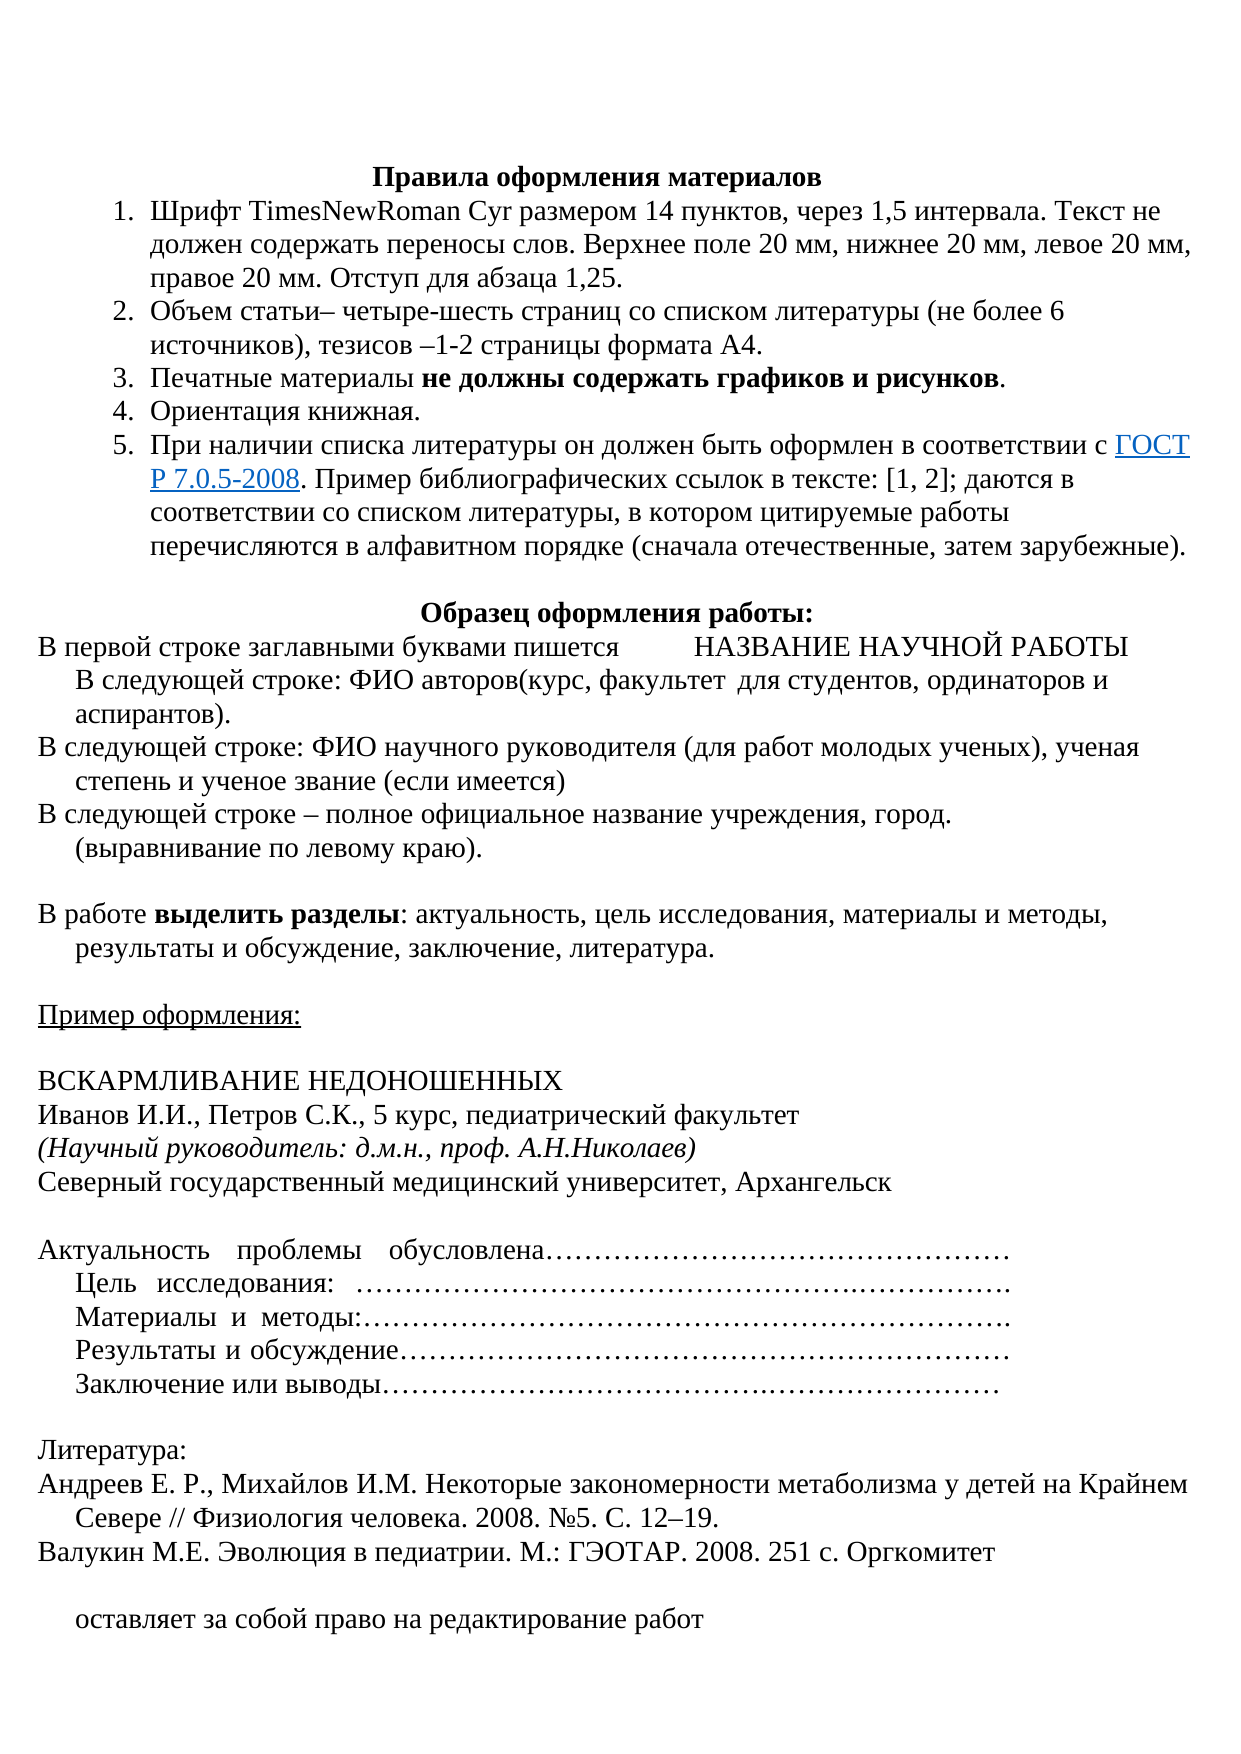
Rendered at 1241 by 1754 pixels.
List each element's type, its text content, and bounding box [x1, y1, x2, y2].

text Андреев Е. Р., Михайлов И.М. Некоторые закономерности метаболизма у детей на Крайнем Севере // Физиология человека. 2008. №5. С. 12–19. [37, 1467, 1196, 1534]
text В следующей строке – полное официальное название учреждения, город. (выравнивание по левому краю). [37, 796, 1020, 863]
list Ориентация книжная. [112, 394, 1196, 427]
text (Научный руководитель: д.м.н., проф. А.Н.Николаев) [37, 1131, 1196, 1164]
subtitle Правила оформления материалов [372, 159, 1196, 193]
text В следующей строке: ФИО научного руководителя (для работ молодых ученых), ученая степень и ученое звание (если имеется) [37, 729, 1196, 796]
list При наличии списка литературы он должен быть оформлен в соответствии с ГОСТ Р 7.0.5-2008. Пример библиографических ссылок в тексте: [1, 2]; даются в соответствии со списком литературы, в котором цитируемые работы перечисляются в алфавитном порядке (сначала отечественные, затем зарубежные). [112, 427, 1191, 562]
text Пример оформления: [37, 997, 1196, 1030]
list Объем статьи– четыре-шесть страниц со списком литературы (не более 6 источников), тезисов –1-2 страницы формата А4. [112, 293, 1065, 360]
text В работе выделить разделы: актуальность, цель исследования, материалы и методы, результаты и обсуждение, заключение, литература. [37, 896, 1196, 963]
subtitle Образец оформления работы: [38, 596, 1196, 629]
text Литература: [37, 1433, 1196, 1467]
text Валукин М.Е. Эволюция в педиатрии. М.: ГЭОТАР. 2008. 251 с. Оргкомитет оставляет за собой право на редактирование работ [37, 1534, 1020, 1634]
list Шрифт TimesNewRoman Суr размером 14 пунктов, через 1,5 интервала. Текст не должен содержать переносы слов. Верхнее поле 20 мм, нижнее 20 мм, левое 20 мм, правое 20 мм. Отступ для абзаца 1,25. [112, 193, 1192, 293]
text Актуальность проблемы обусловлена………………………………………… Цель исследования: …………………………………………….……………. Материалы и методы:…………………………………………………………. Результаты и обсуждение……………………………………………………… Заключение или выводы………………………………….…………………… [37, 1232, 1011, 1399]
text Северный государственный медицинский университет, Архангельск [37, 1164, 1196, 1198]
list Печатные материалы не должны содержать графиков и рисунков. [112, 360, 1196, 394]
text Иванов И.И., Петров С.К., 5 курс, педиатрический факультет [37, 1097, 1196, 1131]
text ВСКАРМЛИВАНИЕ НЕДОНОШЕННЫХ [37, 1064, 1196, 1097]
text В первой строке заглавными буквами пишется НАЗВАНИЕ НАУЧНОЙ РАБОТЫ В следующей строке: ФИО авторов(курс, факультет для студентов, ординаторов и аспирантов). [37, 629, 1129, 729]
